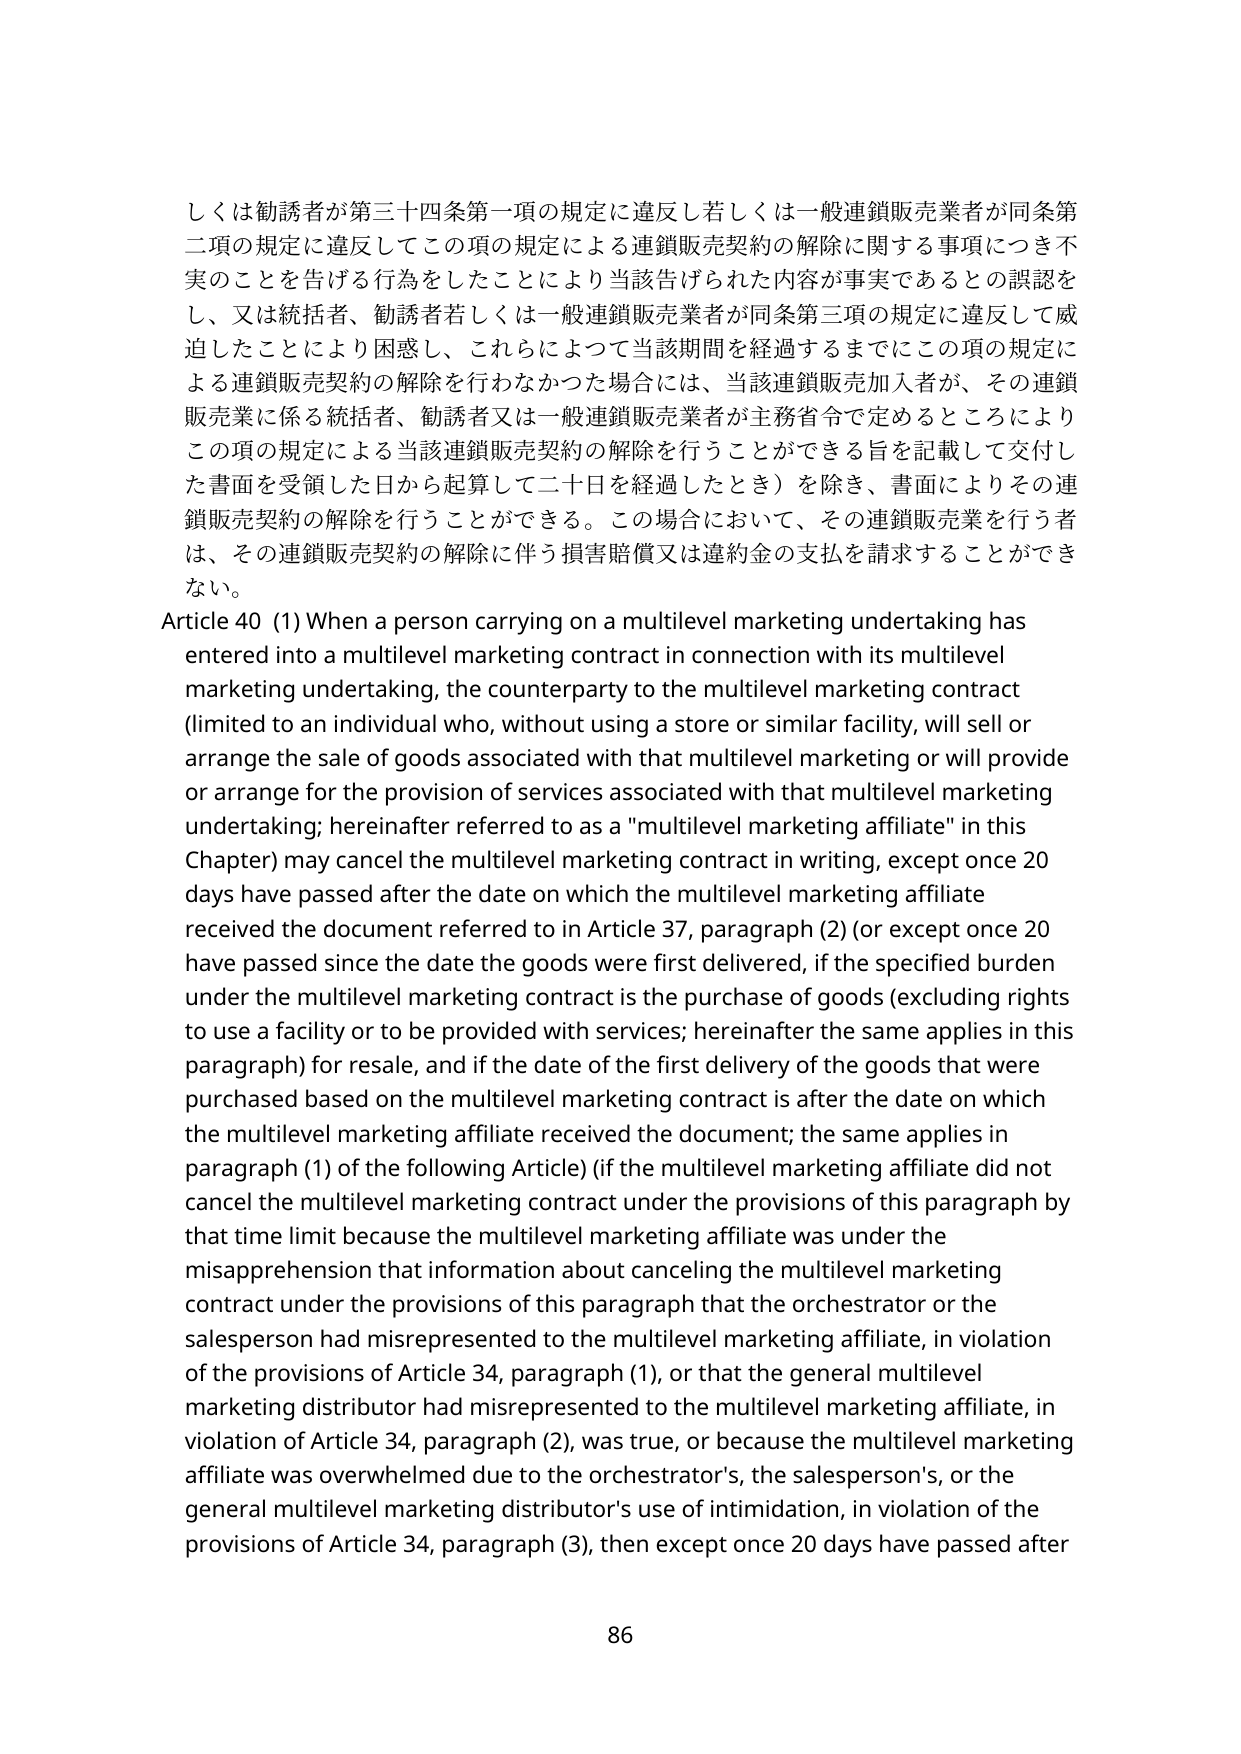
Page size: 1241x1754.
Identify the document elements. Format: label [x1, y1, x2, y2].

text [161, 194, 1079, 604]
text [161, 604, 1079, 1560]
